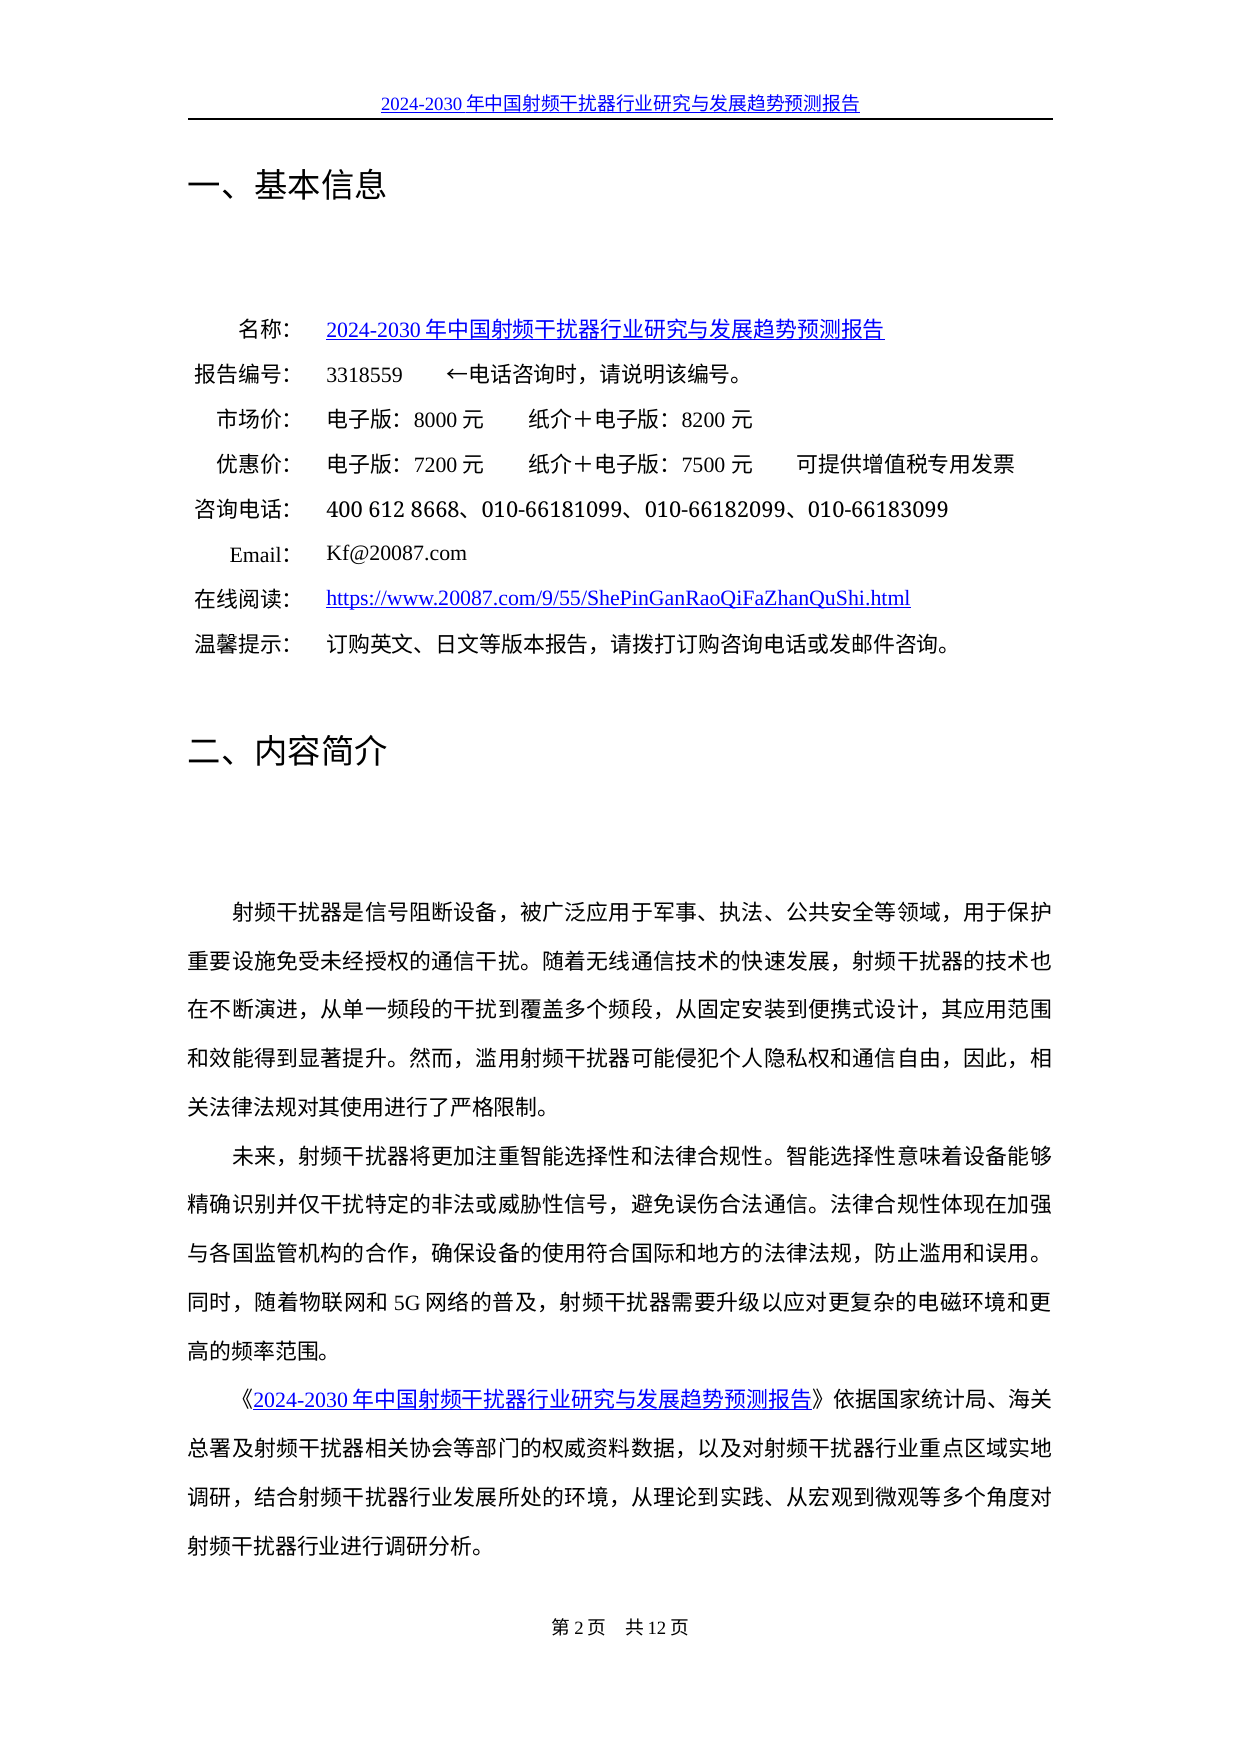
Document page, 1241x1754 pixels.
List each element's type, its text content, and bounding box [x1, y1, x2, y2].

table_cell 优惠价： [167, 447, 315, 492]
table_cell 咨询电话： [167, 492, 315, 537]
table_cell 400 612 8668、010-66181099、010-66182099、010-66183099 [315, 492, 1073, 537]
table_cell 报告编号： [167, 357, 315, 402]
table_header 2024-2030年中国射频干扰器行业研究与发展趋势预测报告 [315, 312, 1073, 357]
title 一、基本信息 [187, 150, 1053, 215]
table_cell [315, 582, 1073, 627]
table_cell 市场价： [167, 402, 315, 447]
table_cell 电子版：8000 元 纸介＋电子版：8200 元 [315, 402, 1073, 447]
table_cell 温馨提示： [167, 627, 315, 672]
table_cell Kf@20087.com [315, 537, 1073, 582]
table_cell Email： [167, 537, 315, 582]
table_cell 在线阅读： [167, 582, 315, 627]
table_cell 3318559 ←电话咨询时，请说明该编号。 [315, 357, 1073, 402]
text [187, 894, 1053, 1561]
table_cell 电子版：7200 元 纸介＋电子版：7500 元 可提供增值税专用发票 [315, 447, 1073, 492]
table_header 名称： [167, 312, 315, 357]
table_cell 订购英文、日文等版本报告，请拨打订购咨询电话或发邮件咨询。 [315, 627, 1073, 672]
title 二、内容简介 [187, 717, 1053, 782]
